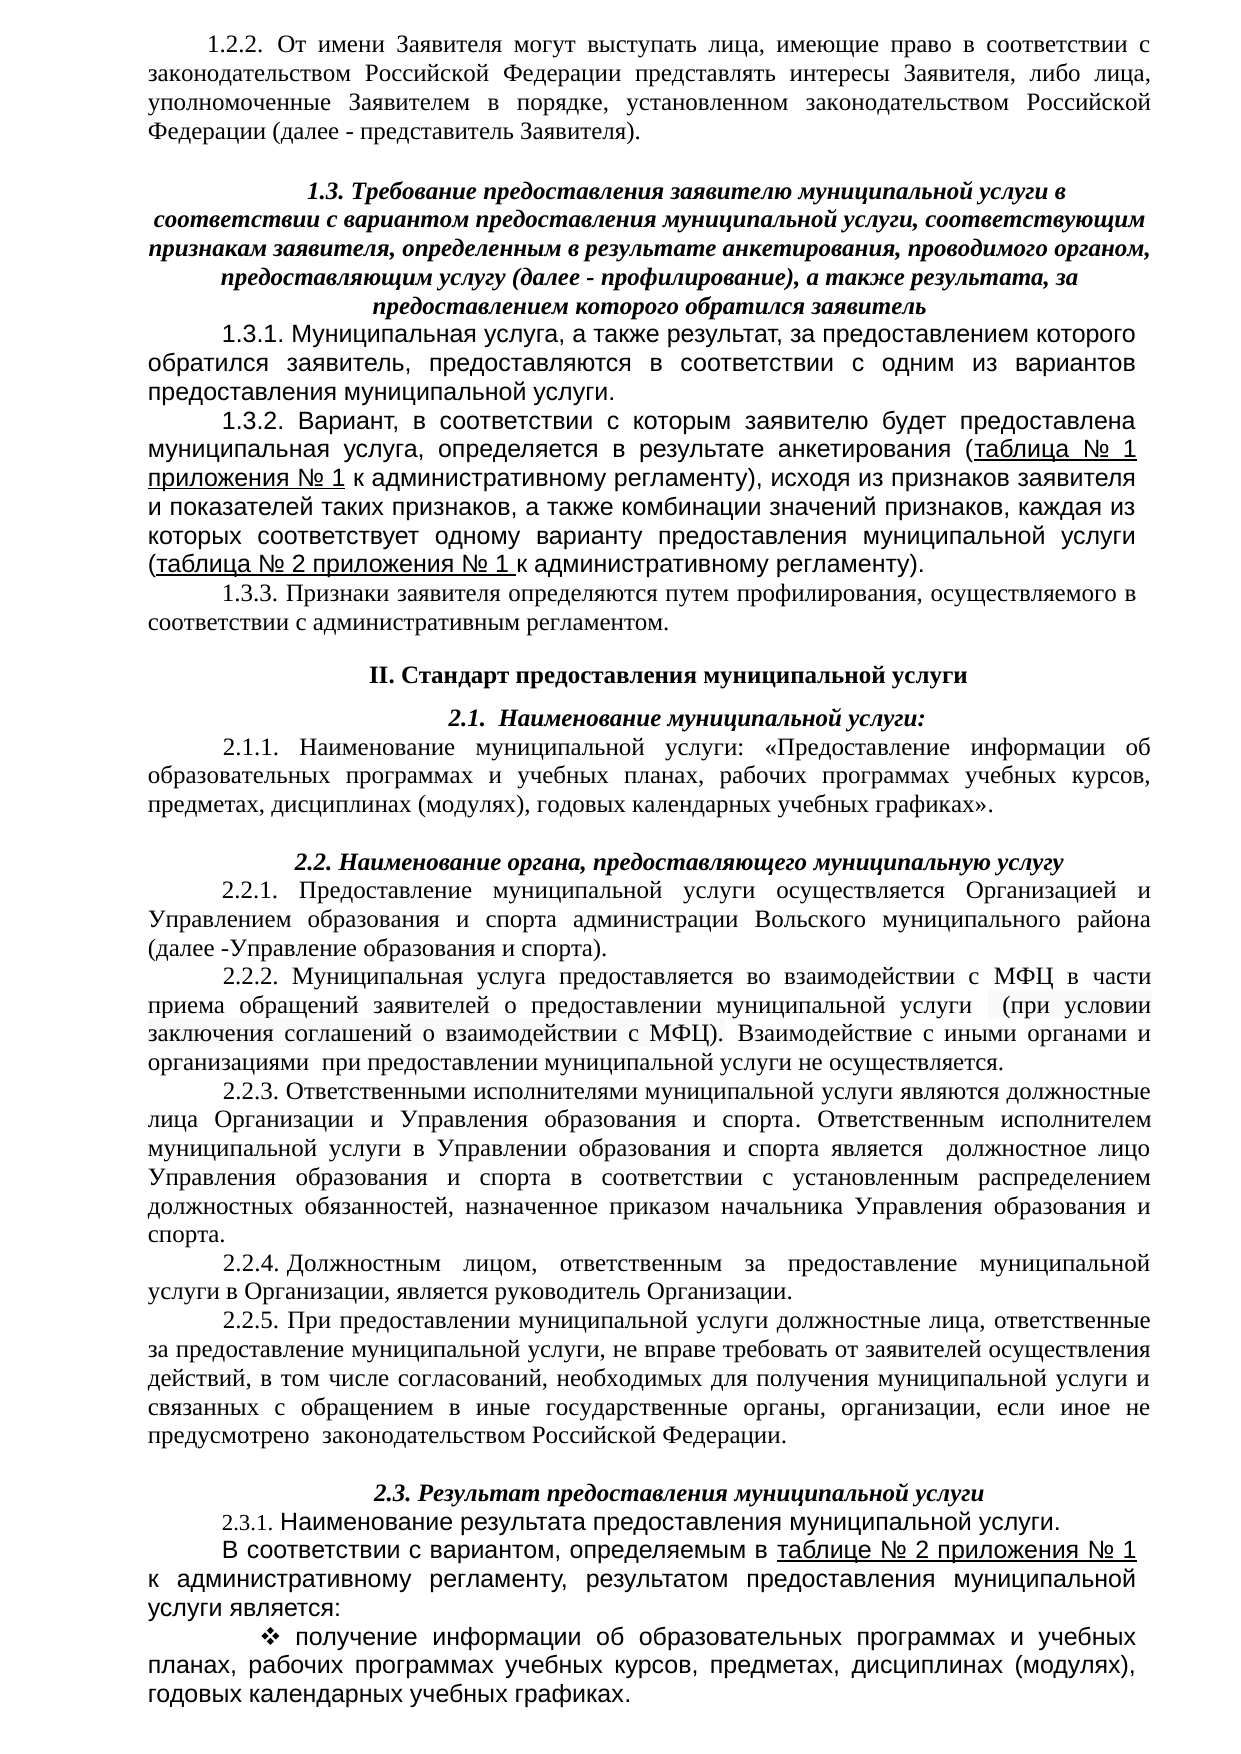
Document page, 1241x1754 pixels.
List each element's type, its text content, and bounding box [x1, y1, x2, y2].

text 2.2.4. Должностным лицом, ответственным за предоставление муниципальной услуги в Организации, является руководитель Организации. [148, 1248, 1152, 1305]
text 2.3. Результат предоставления муниципальной услуги [207, 1478, 1152, 1507]
text II. Стандарт предоставления муниципальной услуги [148, 660, 1152, 688]
text 2.3.1. Наименование результата предоставления муниципальной услуги. [148, 1507, 1137, 1535]
text 2.2. Наименование органа, предоставляющего муниципальную услугу [148, 847, 1152, 875]
text В соответствии с вариантом, определяемым в таблице № 2 приложения № 1 к административному регламенту, результатом предоставления муниципальной услуги является: [148, 1535, 1137, 1622]
text 2.2.1. Предоставление муниципальной услуги осуществляется Организацией и Управлением образования и спорта администрации Вольского муниципального района (далее -Управление образования и спорта). [148, 875, 1152, 962]
text 1.3.1. Муниципальная услуга, а также результат, за предоставлением которого обратился заявитель, предоставляются в соответствии с одним из вариантов предоставления муниципальной услуги. [148, 319, 1137, 406]
text 2.2.2. Муниципальная услуга предоставляется во взаимодействии с МФЦ в части приема обращений заявителей о предоставлении муниципальной услуги (при условии заключения соглашений о взаимодействии с МФЦ). Взаимодействие с иными органами и организациями при предоставлении муниципальной услуги не осуществляется. [148, 962, 1152, 1076]
text 1.3.2. Вариант, в соответствии с которым заявителю будет предоставлена муниципальная услуга, определяется в результате анкетирования (таблица № 1 приложения № 1 к административному регламенту), исходя из признаков заявителя и показателей таких признаков, а также комбинации значений признаков, каждая из которых соответствует одному варианту предоставления муниципальной услуги (таблица № 2 приложения № 1 к административному регламенту). [148, 406, 1137, 578]
text 1.2.2. От имени Заявителя могут выступать лица, имеющие право в соответствии с законодательством Российской Федерации представлять интересы Заявителя, либо лица, уполномоченные Заявителем в порядке, установленном законодательством Российской Федерации (далее - представитель Заявителя). [148, 29, 1152, 144]
text 2.1. Наименование муниципальной услуги: [148, 703, 1152, 732]
text 1.3. Требование предоставления заявителю муниципальной услуги в соответствии с вариантом предоставления муниципальной услуги, соответствующим признакам заявителя, определенным в результате анкетирования, проводимого органом, предоставляющим услугу (далее - профилирование), а также результата, за предоставлением которого обратился заявитель [148, 176, 1152, 319]
list получение информации об образовательных программах и учебных планах, рабочих программах учебных курсов, предметах, дисциплинах (модулях), годовых календарных учебных графиках. [148, 1622, 1137, 1708]
text 2.2.5. При предоставлении муниципальной услуги должностные лица, ответственные за предоставление муниципальной услуги, не вправе требовать от заявителей осуществления действий, в том числе согласований, необходимых для получения муниципальной услуги и связанных с обращением в иные государственные органы, организации, если иное не предусмотрено законодательством Российской Федерации. [148, 1305, 1152, 1449]
text 2.2.3. Ответственными исполнителями муниципальной услуги являются должностные лица Организации и Управления образования и спорта. Ответственным исполнителем муниципальной услуги в Управлении образования и спорта является должностное лицо Управления образования и спорта в соответствии с установленным распределением должностных обязанностей, назначенное приказом начальника Управления образования и спорта. [148, 1076, 1152, 1248]
text 1.3.3. Признаки заявителя определяются путем профилирования, осуществляемого в соответствии с административным регламентом. [148, 578, 1137, 636]
text 2.1.1. Наименование муниципальной услуги: «Предоставление информации об образовательных программах и учебных планах, рабочих программах учебных курсов, предметах, дисциплинах (модулях), годовых календарных учебных графиках». [148, 732, 1152, 818]
